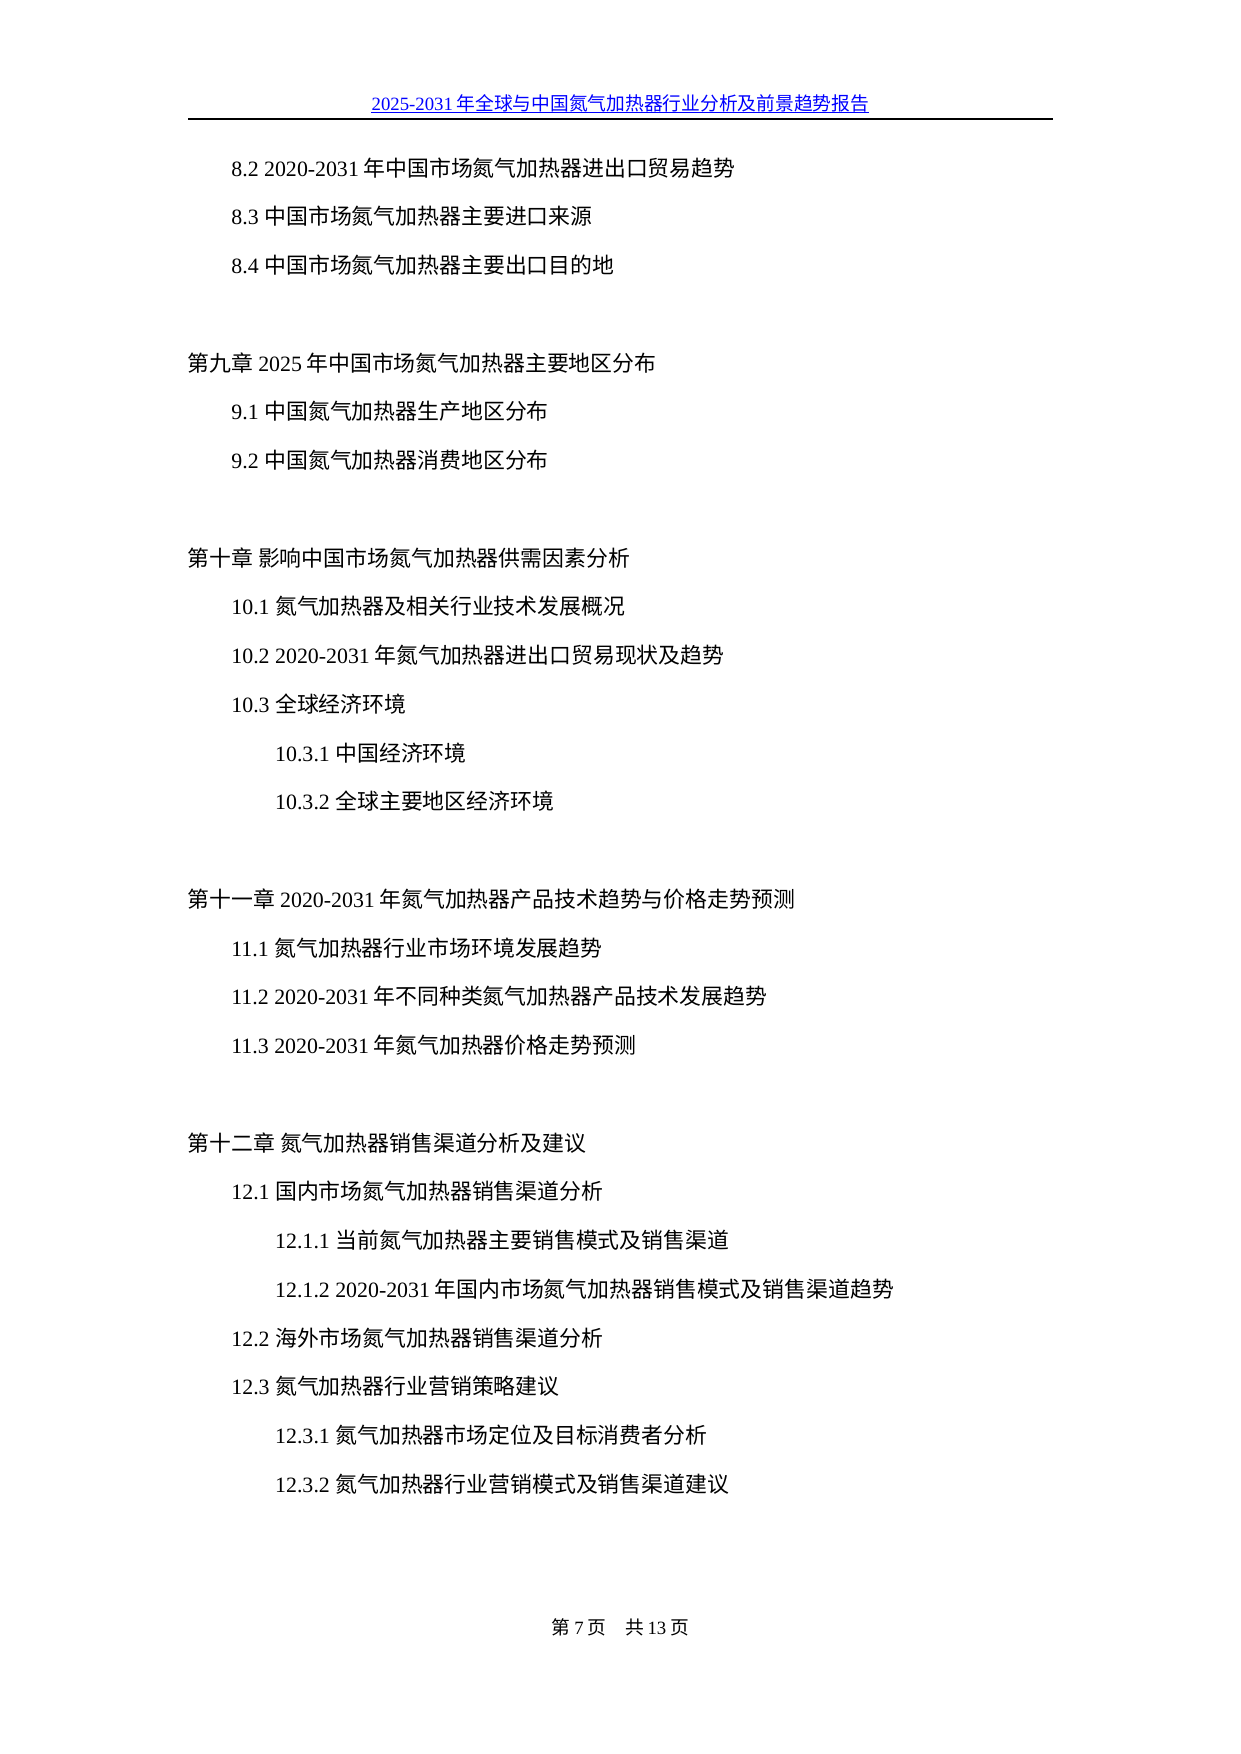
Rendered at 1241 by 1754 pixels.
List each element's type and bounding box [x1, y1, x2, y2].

text [187, 150, 1053, 1499]
